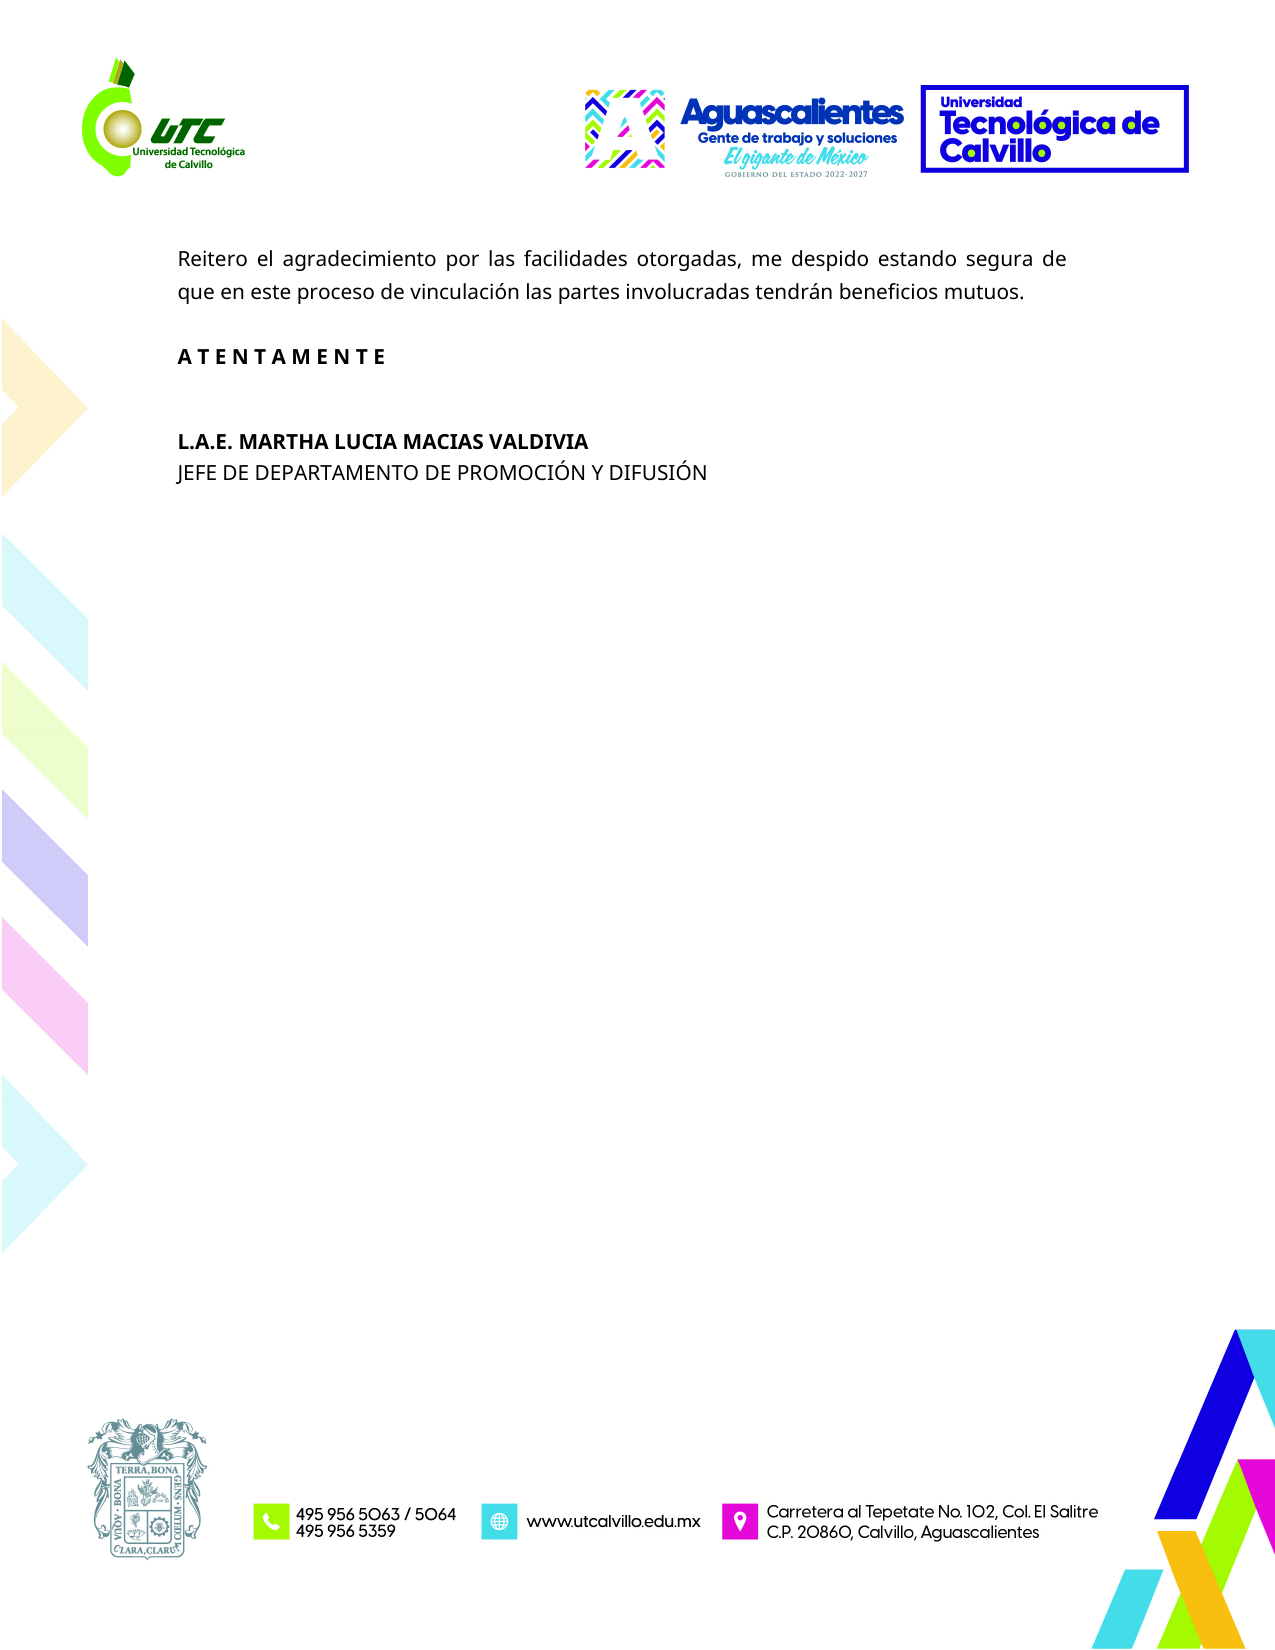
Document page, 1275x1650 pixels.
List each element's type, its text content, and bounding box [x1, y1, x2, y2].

text JEFE DE DEPARTAMENTO DE PROMOCIÓN Y DIFUSIÓN [177, 458, 1068, 486]
text Reitero el agradecimiento por las facilidades otorgadas, me despido estando segura de que en este proceso de vinculación las partes involucradas tendrán beneficios mutuos. [177, 244, 1068, 305]
picture [0, 3, 1275, 1649]
text A T E N T A M E N T E [177, 342, 1068, 370]
text L.A.E. MARTHA LUCIA MACIAS VALDIVIA [177, 427, 1068, 456]
